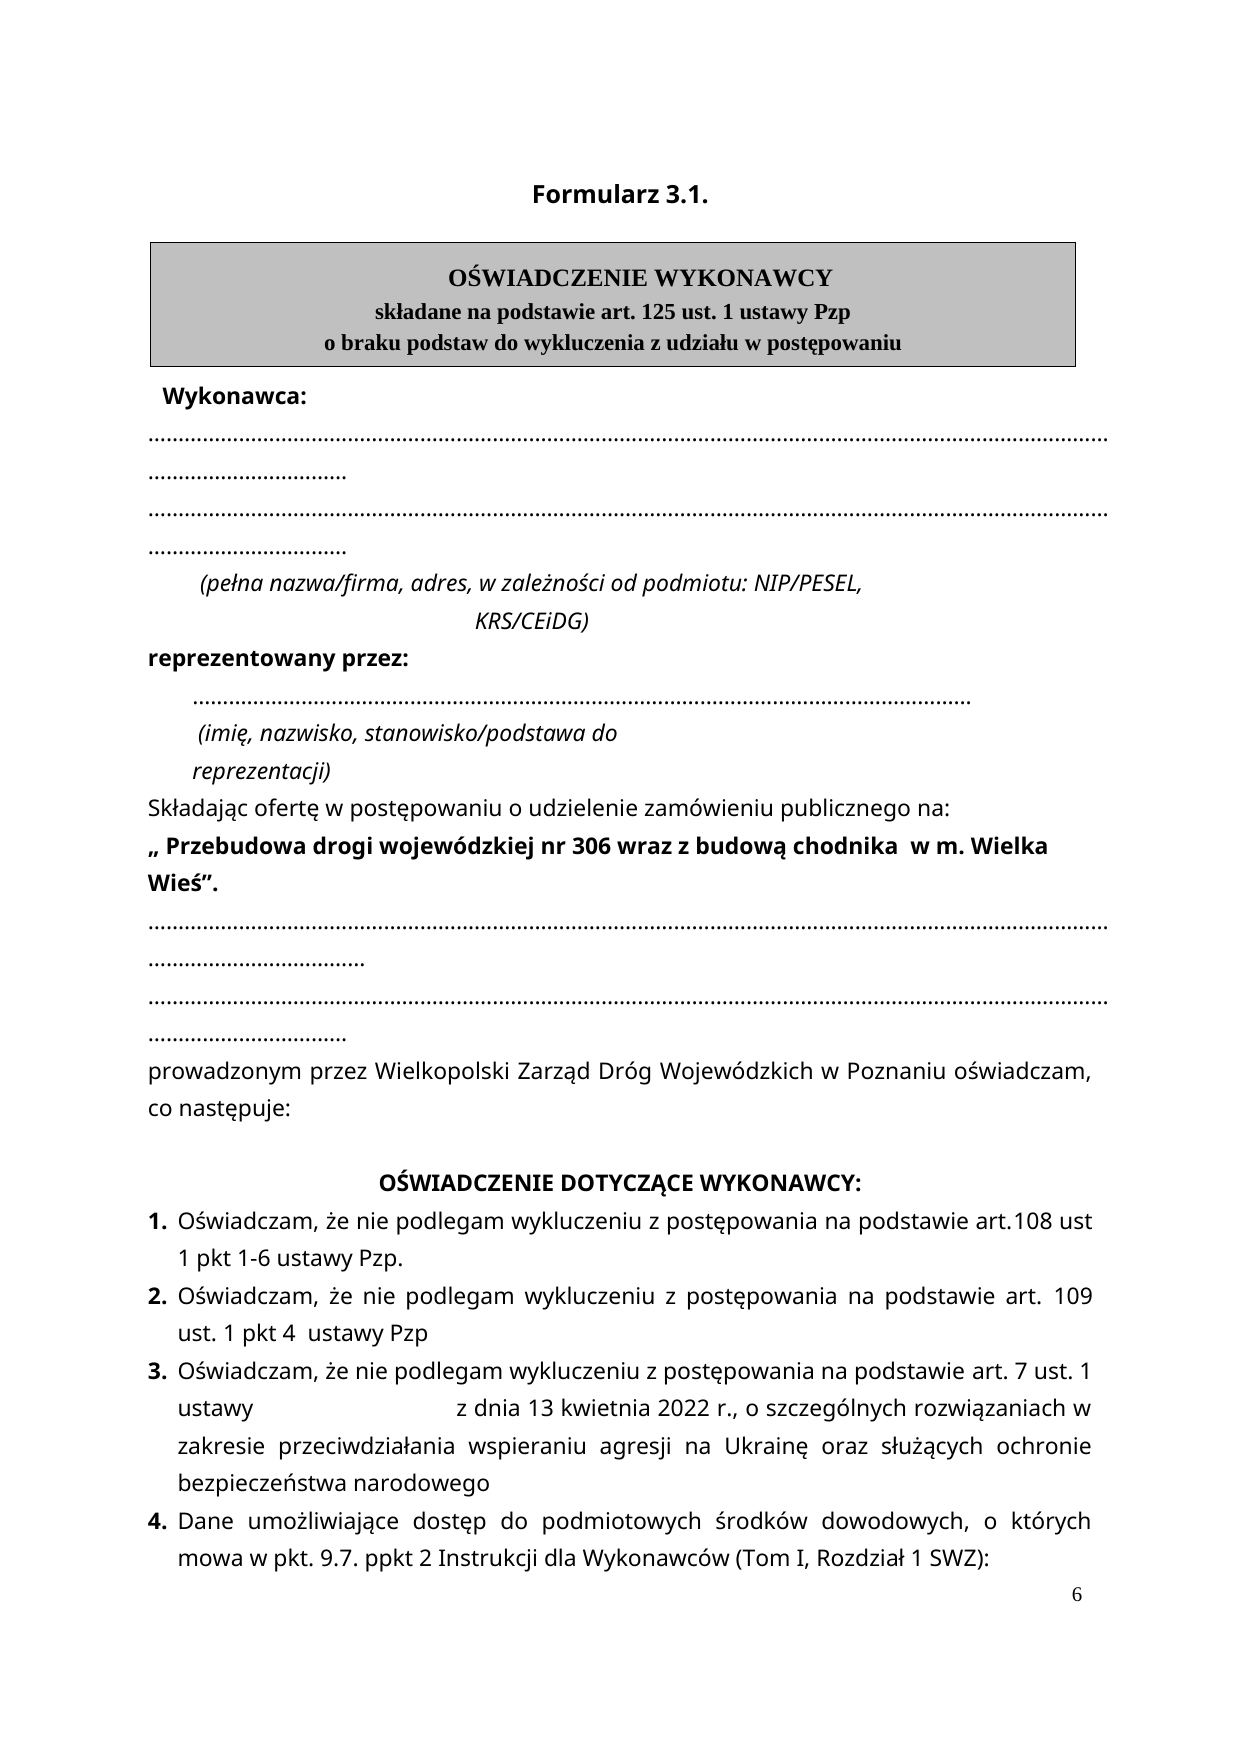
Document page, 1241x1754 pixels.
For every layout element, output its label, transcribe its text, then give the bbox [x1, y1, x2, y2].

text ………………………………………………………………………………………………………………………………………………………………………… [148, 492, 1122, 561]
list Oświadczam, że nie podlegam wykluczeniu z postępowania na podstawie art.108 ust 1 pkt 1-6 ustawy Pzp. [148, 1205, 1092, 1273]
text OŚWIADCZENIE DOTYCZĄCE WYKONAWCY: [148, 1167, 1092, 1198]
text Składając ofertę w postępowaniu o udzielenie zamówieniu publicznego na: [148, 792, 1092, 823]
text Formularz 3.1. [148, 176, 1092, 210]
list Oświadczam, że nie podlegam wykluczeniu z postępowania na podstawie art. 109 ust. 1 pkt 4 ustawy Pzp [148, 1280, 1092, 1348]
text ………………………………………………………………………………………………………………………………………………………………………… [148, 417, 1122, 486]
text prowadzonym przez Wielkopolski Zarząd Dróg Wojewódzkich w Poznaniu oświadczam, co następuje: [148, 1055, 1092, 1123]
text „ Przebudowa drogi wojewódzkiej nr 306 wraz z budową chodnika w m. Wielka Wieś”. [148, 830, 1092, 898]
text …………………………………………………………………………………………………………………………………………………………………………… [148, 905, 1122, 973]
list Oświadczam, że nie podlegam wykluczeniu z postępowania na podstawie art. 7 ust. 1 ustawy z dnia 13 kwietnia 2022 r., o szczególnych rozwiązaniach w zakresie przeciwdziałania wspieraniu agresji na Ukrainę oraz służących ochronie bezpieczeństwa narodowego [148, 1355, 1092, 1498]
text ………………………………………………………………………………………………………………………………………………………………………… [148, 980, 1122, 1048]
text (pełna nazwa/firma, adres, w zależności od podmiotu: NIP/PESEL, KRS/CEiDG) [148, 567, 916, 636]
text (imię, nazwisko, stanowisko/podstawa do reprezentacji) [192, 717, 709, 786]
text Wykonawca: [162, 217, 1092, 411]
text reprezentowany przez: [148, 642, 916, 673]
text ………………………………………………………………………………………………………………… [192, 680, 1122, 711]
list Dane umożliwiające dostęp do podmiotowych środków dowodowych, o których mowa w pkt. 9.7. ppkt 2 Instrukcji dla Wykonawców (Tom I, Rozdział 1 SWZ): [148, 1505, 1092, 1573]
